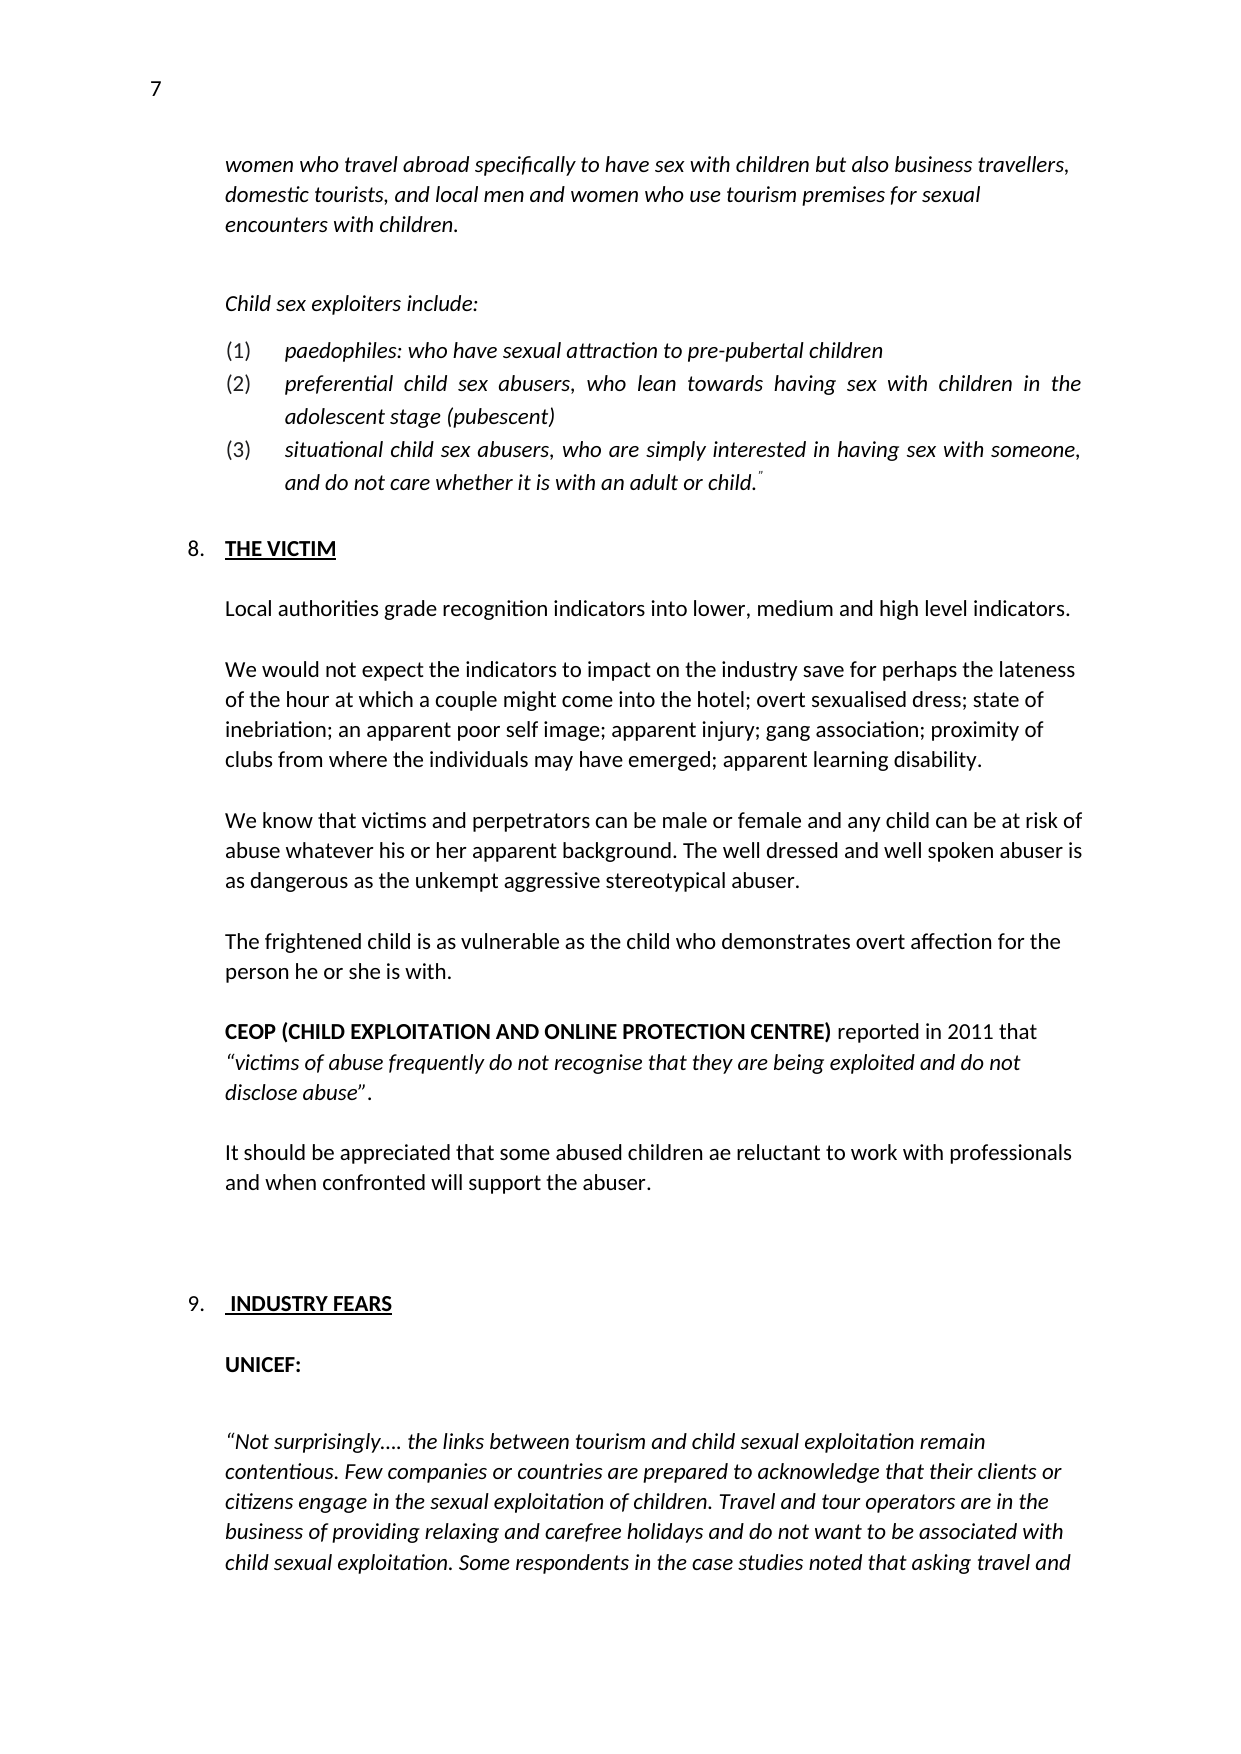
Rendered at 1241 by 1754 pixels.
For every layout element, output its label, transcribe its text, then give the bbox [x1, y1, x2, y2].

list The frightened child is as vulnerable as the child who demonstrates overt affection for the person he or she is with. [225, 927, 1090, 985]
list We know that victims and perpetrators can be male or female and any child can be at risk of abuse whatever his or her apparent background. The well dressed and well spoken abuser is as dangerous as the unkempt aggressive stereotypical abuser. [225, 806, 1090, 894]
list situational child sex abusers, who are simply interested in having sex with someone, and do not care whether it is with an adult or child.” [226, 435, 1085, 496]
list THE VICTIM [187, 534, 1090, 562]
list CEOP (CHILD EXPLOITATION AND ONLINE PROTECTION CENTRE) reported in 2011 that “victims of abuse frequently do not recognise that they are being exploited and do not disclose abuse”. [225, 1017, 1090, 1106]
list UNICEF: [225, 1350, 1090, 1378]
list preferential child sex abusers, who lean towards having sex with children in the adolescent stage (pubescent) [226, 369, 1085, 430]
list We would not expect the indicators to impact on the industry save for perhaps the lateness of the hour at which a couple might come into the hotel; overt sexualised dress; state of inebriation; an apparent poor self image; apparent injury; gang association; proximity of clubs from where the individuals may have emerged; apparent learning disability. [225, 655, 1090, 773]
list paedophiles: who have sexual attraction to pre-pubertal children [226, 336, 1085, 364]
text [225, 1427, 1085, 1576]
list INDUSTRY FEARS [187, 1289, 1090, 1317]
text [225, 150, 1085, 238]
text Child sex exploiters include: [225, 289, 1085, 317]
list Local authorities grade recognition indicators into lower, medium and high level indicators. [225, 594, 1090, 622]
list It should be appreciated that some abused children ae reluctant to work with professionals and when confronted will support the abuser. [225, 1138, 1090, 1196]
